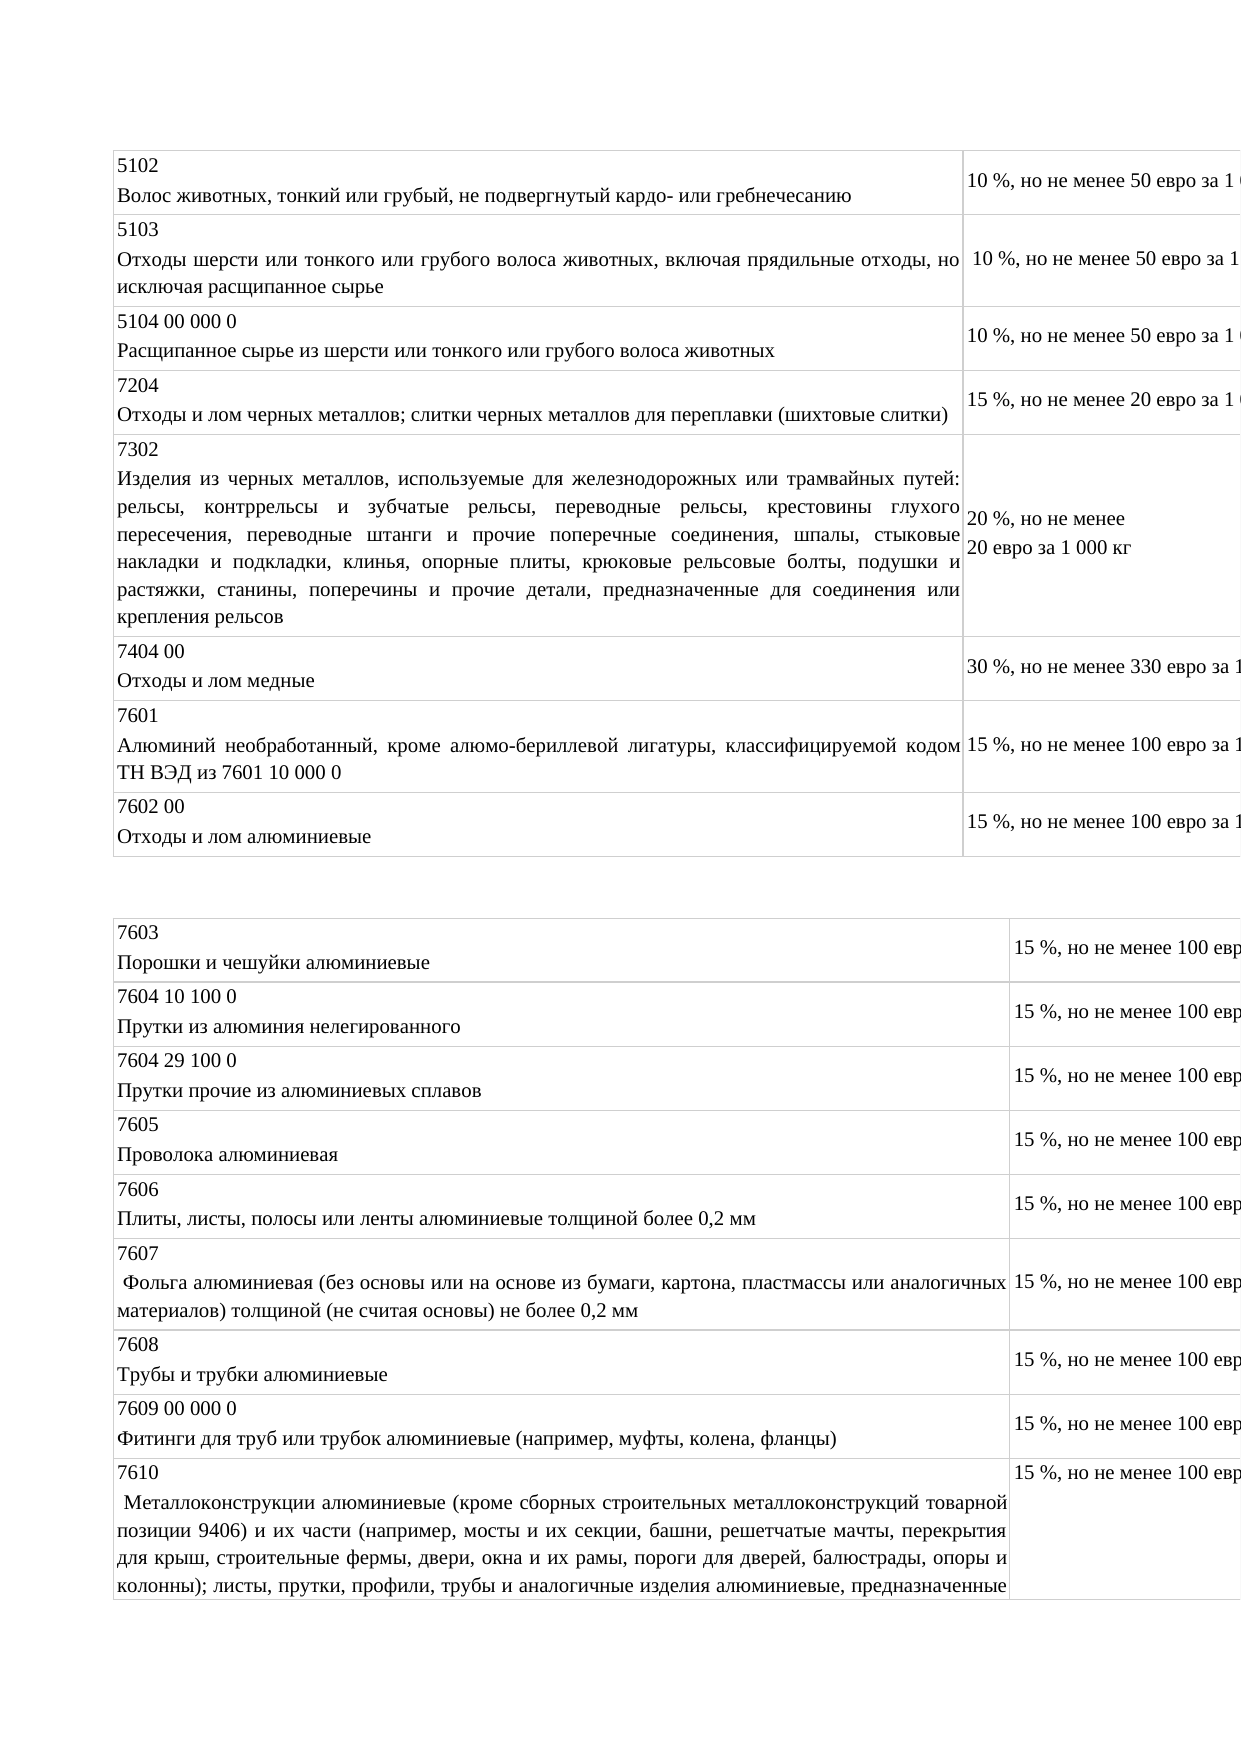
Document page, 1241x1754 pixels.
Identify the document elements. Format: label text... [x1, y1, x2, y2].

table_cell 15 %, но не менее 100 евро за 1 000 кг [1010, 1239, 1240, 1329]
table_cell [114, 1459, 1009, 1598]
table_cell 15 %, но не менее 20 евро за 1 000 кг [964, 371, 1240, 434]
table_cell 15 %, но не менее 100 евро за 1 000 кг [964, 793, 1240, 856]
table_cell 7608 Трубы и трубки алюминиевые [114, 1331, 1009, 1393]
table_cell 7602 00 Отходы и лом алюминиевые [114, 793, 962, 856]
table_cell 7609 00 000 0 Фитинги для труб или трубок алюминиевые (например, муфты, колена, фланцы) [114, 1395, 1009, 1457]
table_cell 7607 Фольга алюминиевая (без основы или на основе из бумаги, картона, пластмассы или аналогичных материалов) толщиной (не считая основы) не более 0,2 мм [114, 1239, 1009, 1329]
table_cell 7606 Плиты, листы, полосы или ленты алюминиевые толщиной более 0,2 мм [114, 1175, 1009, 1238]
table_cell 5102 Волос животных, тонкий или грубый, не подвергнутый кардо- или гребнечесанию [114, 151, 962, 214]
table_cell 10 %, но не менее 50 евро за 1 000 кг [964, 215, 1240, 306]
table_cell 30 %, но не менее 330 евро за 1 000 кг [964, 637, 1240, 700]
table_cell 20 %, но не менее 20 евро за 1 000 кг [964, 435, 1240, 636]
table_cell 7601 Алюминий необработанный, кроме алюмо-бериллевой лигатуры, классифицируемой кодом ТН ВЭД из 7601 10 000 0 [114, 701, 962, 792]
table_cell 15 %, но не менее 100 евро за 1 000 кг [1010, 1395, 1240, 1457]
table_cell 7302 Изделия из черных металлов, используемые для железнодорожных или трамвайных путей: рельсы, контррельсы и зубчатые рельсы, переводные рельсы, крестовины глухого пересечения, переводные штанги и прочие поперечные соединения, шпалы, стыковые накладки и подкладки, клинья, опорные плиты, крюковые рельсовые болты, подушки и растяжки, станины, поперечины и прочие детали, предназначенные для соединения или крепления рельсов [114, 435, 962, 636]
table_cell 7604 10 100 0 Прутки из алюминия нелегированного [114, 983, 1009, 1046]
table_cell 7204 Отходы и лом черных металлов; слитки черных металлов для переплавки (шихтовые слитки) [114, 371, 962, 434]
table_header 7603 Порошки и чешуйки алюминиевые [114, 919, 1009, 981]
table_cell 7605 Проволока алюминиевая [114, 1111, 1009, 1174]
table_cell 5104 00 000 0 Расщипанное сырье из шерсти или тонкого или грубого волоса животных [114, 307, 962, 370]
table_cell 15 %, но не менее 100 евро за 1 000 кг [1010, 1175, 1240, 1238]
table_cell 7404 00 Отходы и лом медные [114, 637, 962, 700]
table_cell 15 %, но не менее 100 евро за 1 000 кг [964, 701, 1240, 792]
table_cell 15 %, но не менее 100 евро за 1 000 кг [1010, 1331, 1240, 1393]
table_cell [1010, 1459, 1240, 1598]
table_cell 7604 29 100 0 Прутки прочие из алюминиевых сплавов [114, 1047, 1009, 1109]
table_cell 15 %, но не менее 100 евро за 1 000 кг [1010, 1047, 1240, 1109]
table_cell 15 %, но не менее 100 евро за 1 000 кг [1010, 1111, 1240, 1174]
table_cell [964, 151, 1240, 214]
table_cell 15 %, но не менее 100 евро за 1 000 кг [1010, 983, 1240, 1046]
table_cell 5103 Отходы шерсти или тонкого или грубого волоса животных, включая прядильные отходы, но исключая расщипанное сырье [114, 215, 962, 306]
table_cell 10 %, но не менее 50 евро за 1 000 кг [964, 307, 1240, 370]
table_header 15 %, но не менее 100 евро за 1 000 кг [1010, 919, 1240, 981]
